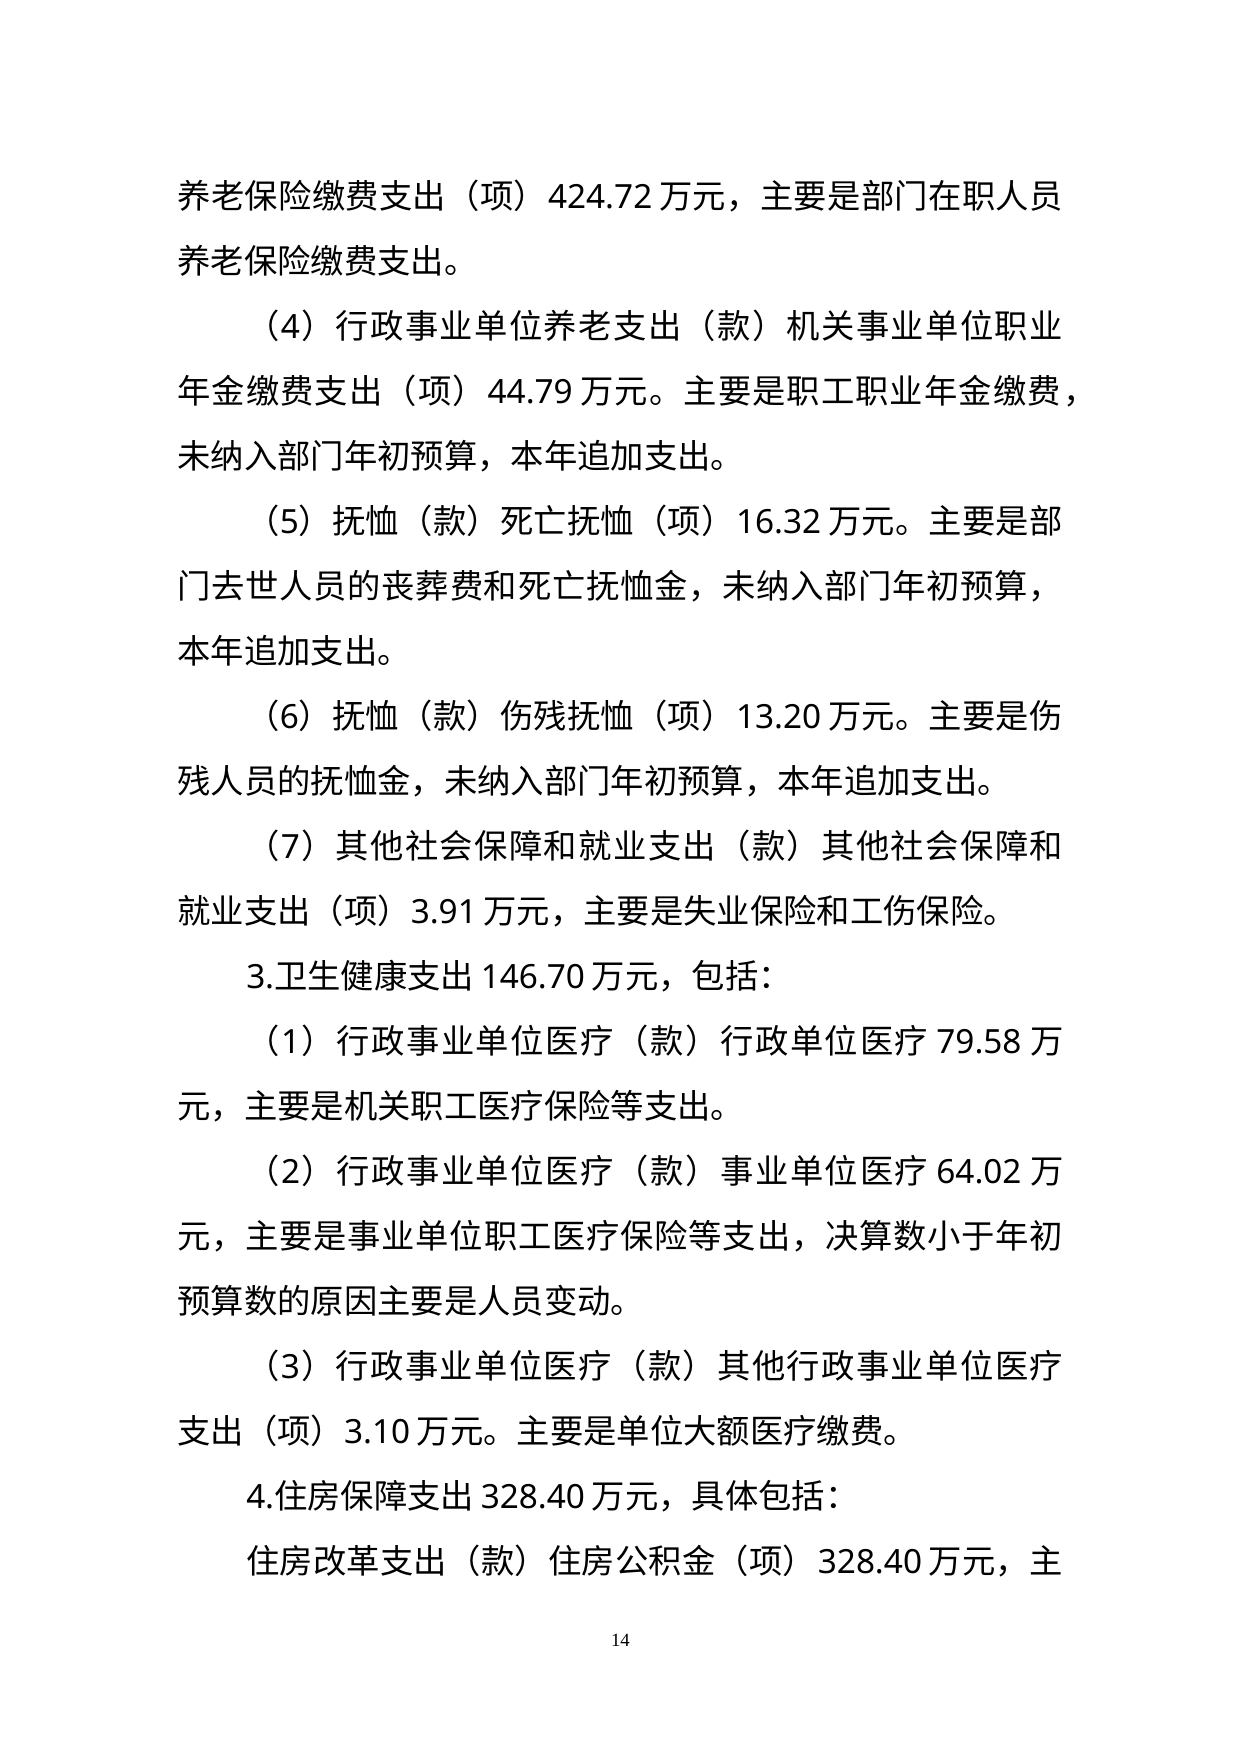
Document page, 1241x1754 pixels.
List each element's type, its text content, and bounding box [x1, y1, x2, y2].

text （7）其他社会保障和就业支出（款）其他社会保障和就业支出（项）3.91万元，主要是失业保险和工伤保险。 [177, 812, 1063, 942]
text 3.卫生健康支出146.70万元，包括： [177, 942, 1063, 1007]
text （4）行政事业单位养老支出（款）机关事业单位职业年金缴费支出（项）44.79万元。主要是职工职业年金缴费，未纳入部门年初预算，本年追加支出。 [177, 292, 1063, 487]
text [177, 162, 1063, 292]
text 4.住房保障支出328.40万元，具体包括： [177, 1462, 1063, 1527]
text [177, 1527, 1063, 1592]
text （6）抚恤（款）伤残抚恤（项）13.20万元。主要是伤残人员的抚恤金，未纳入部门年初预算，本年追加支出。 [177, 682, 1063, 812]
text （5）抚恤（款）死亡抚恤（项）16.32万元。主要是部门去世人员的丧葬费和死亡抚恤金，未纳入部门年初预算，本年追加支出。 [177, 487, 1063, 682]
text （1）行政事业单位医疗（款）行政单位医疗79.58万元，主要是机关职工医疗保险等支出。 [177, 1007, 1063, 1137]
text （2）行政事业单位医疗（款）事业单位医疗64.02万元，主要是事业单位职工医疗保险等支出，决算数小于年初预算数的原因主要是人员变动。 [177, 1137, 1063, 1332]
text （3）行政事业单位医疗（款）其他行政事业单位医疗支出（项）3.10万元。主要是单位大额医疗缴费。 [177, 1332, 1063, 1462]
